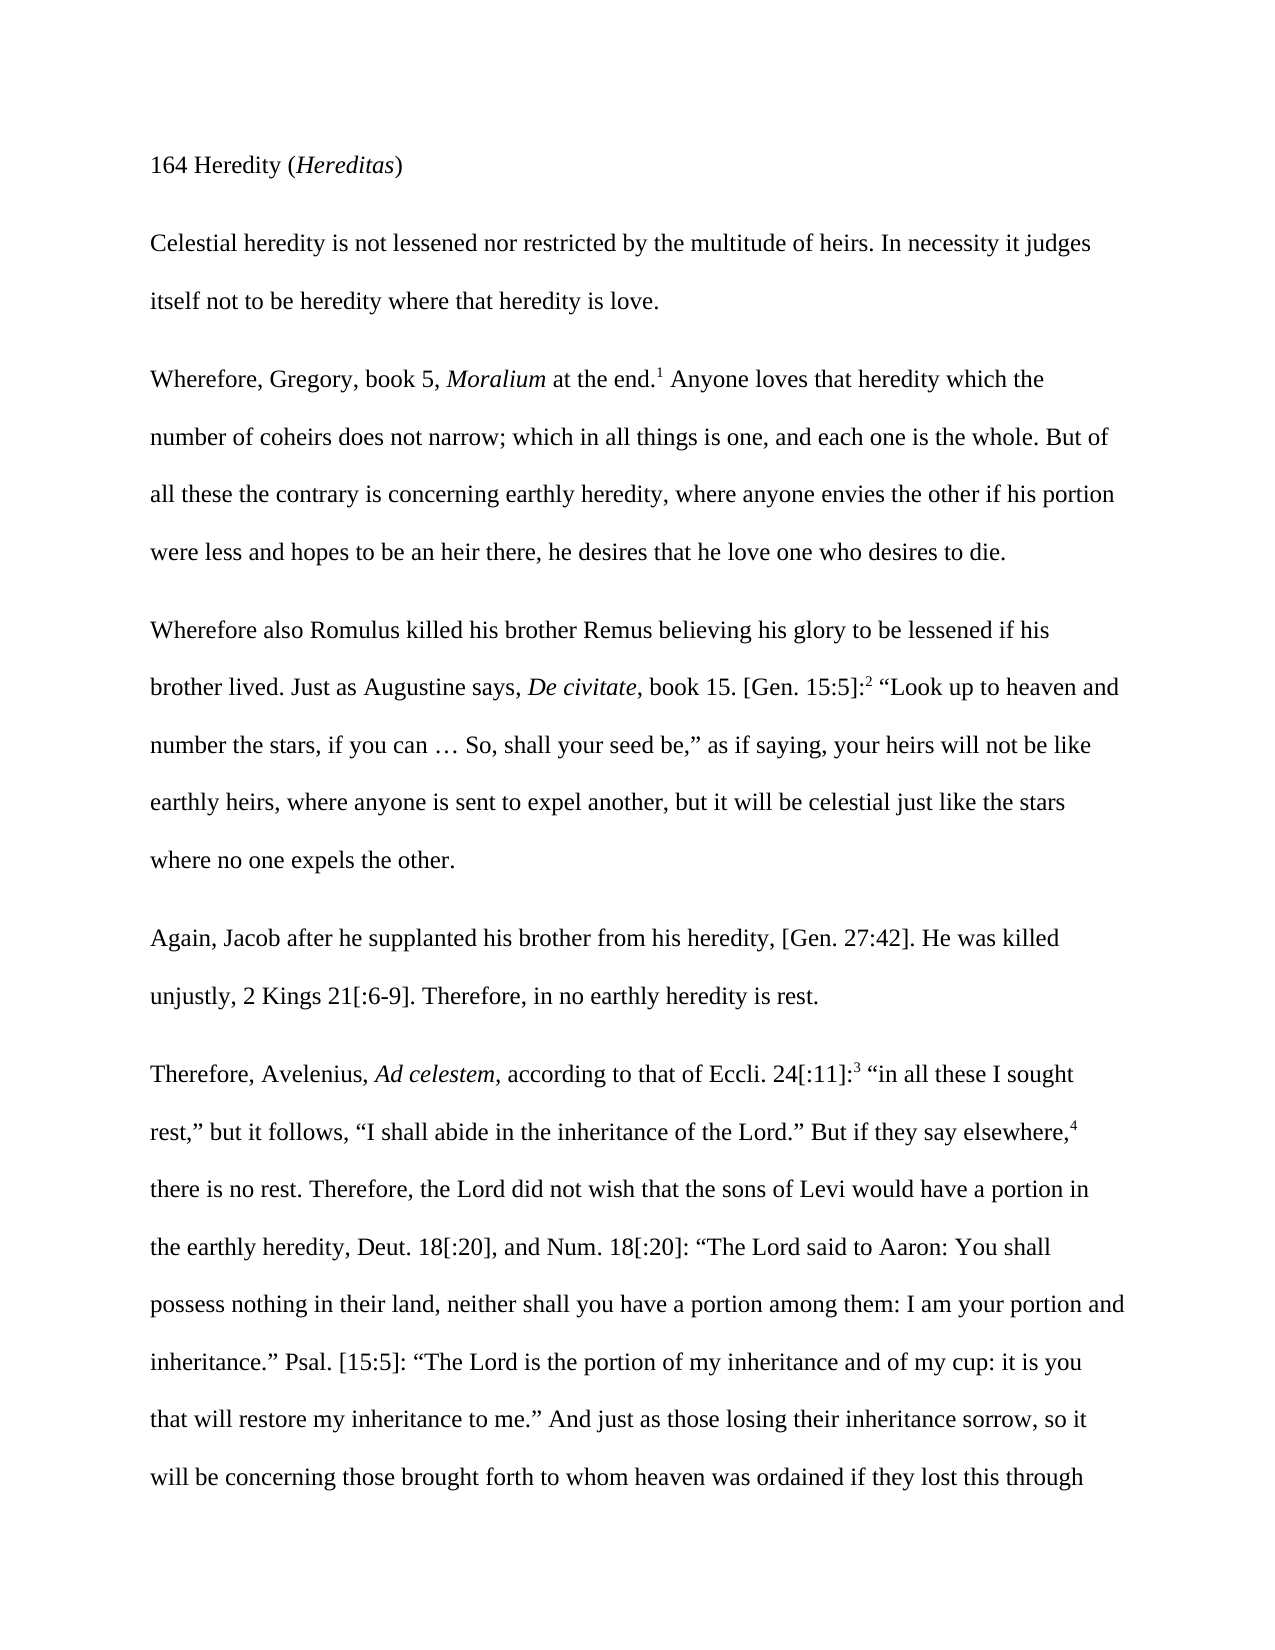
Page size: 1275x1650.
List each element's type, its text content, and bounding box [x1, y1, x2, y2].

text 164 Heredity (Hereditas) [150, 150, 1125, 179]
text Wherefore, Gregory, book 5, Moralium at the end. Anyone loves that heredity which the number of coheirs does not narrow; which in all things is one, and each one is the whole. But of all these the contrary is concerning earthly heredity, where anyone envies the other if his portion were less and hopes to be an heir there, he desires that he love one who desires to die. [150, 364, 1125, 565]
text Again, Jacob after he supplanted his brother from his heredity, [Gen. 27:42]. He was killed unjustly, 2 Kings 21[:6-9]. Therefore, in no earthly heredity is rest. [150, 923, 1125, 1009]
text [150, 1059, 1125, 1490]
text Wherefore also Romulus killed his brother Remus believing his glory to be lessened if his brother lived. Just as Augustine says, De civitate, book 15. [Gen. 15:5]: “Look up to heaven and number the stars, if you can … So, shall your seed be,” as if saying, your heirs will not be like earthly heirs, where anyone is sent to expel another, but it will be celestial just like the stars where no one expels the other. [150, 615, 1125, 874]
text Celestial heredity is not lessened nor restricted by the multitude of heirs. In necessity it judges itself not to be heredity where that heredity is love. [150, 228, 1125, 314]
